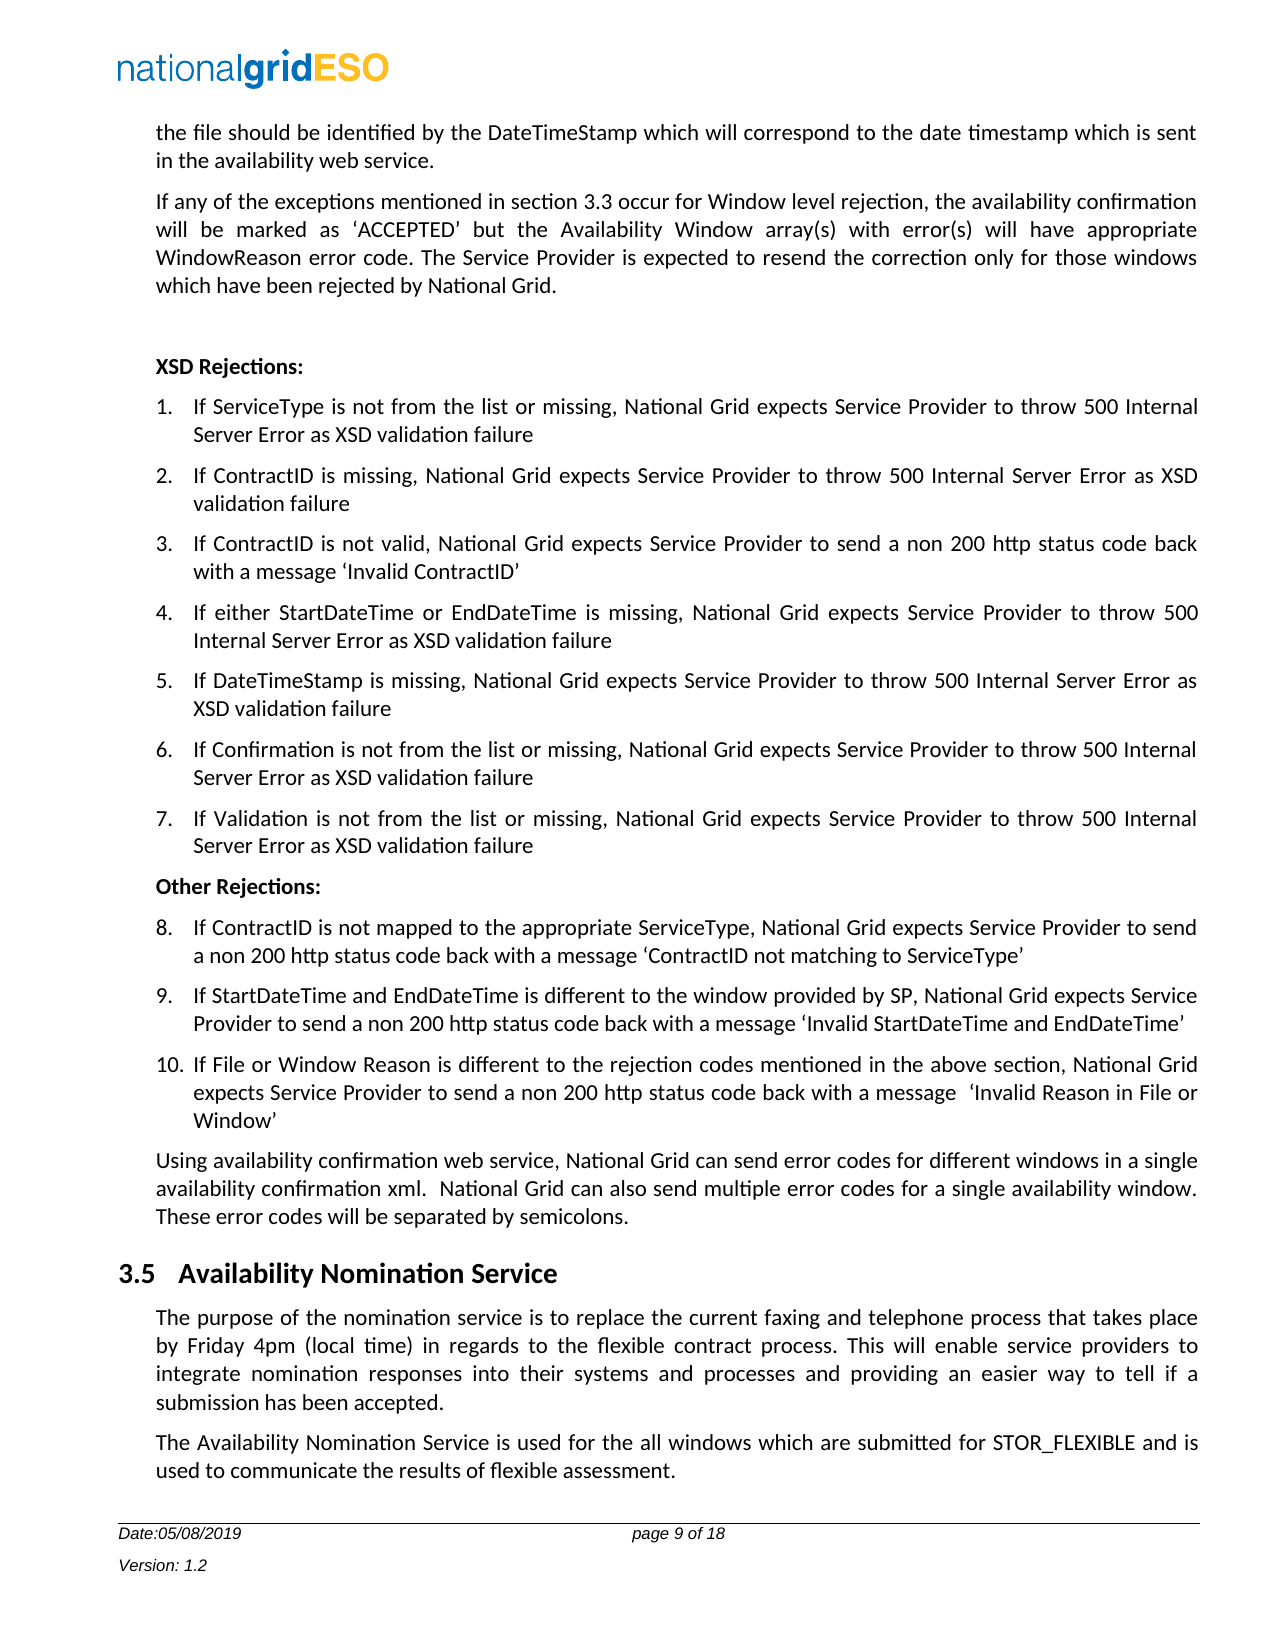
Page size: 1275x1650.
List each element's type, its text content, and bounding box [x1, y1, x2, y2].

text If any of the exceptions mentioned in section 3.3 occur for Window level rejection, the availability confirmation will be marked as ‘ACCEPTED’ but the Availability Window array(s) with error(s) will have appropriate WindowReason error code. The Service Provider is expected to resend the correction only for those windows which have been rejected by National Grid. [156, 187, 1200, 299]
text Other Rejections: [156, 872, 1200, 900]
list If StartDateTime and EndDateTime is different to the window provided by SP, National Grid expects Service Provider to send a non 200 http status code back with a message ‘Invalid StartDateTime and EndDateTime’ [156, 981, 1200, 1037]
list If Confirmation is not from the list or missing, National Grid expects Service Provider to throw 500 Internal Server Error as XSD validation failure [156, 735, 1200, 791]
subtitle Availability Nomination Service [118, 1255, 1200, 1291]
list If ContractID is not mapped to the appropriate ServiceType, National Grid expects Service Provider to send a non 200 http status code back with a message ‘ContractID not matching to ServiceType’ [156, 913, 1200, 969]
list If File or Window Reason is different to the rejection codes mentioned in the above section, National Grid expects Service Provider to send a non 200 http status code back with a message ‘Invalid Reason in File or Window’ [156, 1050, 1200, 1134]
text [156, 118, 1200, 174]
list If either StartDateTime or EndDateTime is missing, National Grid expects Service Provider to throw 500 Internal Server Error as XSD validation failure [156, 598, 1200, 654]
list If ContractID is not valid, National Grid expects Service Provider to send a non 200 http status code back with a message ‘Invalid ContractID’ [156, 529, 1200, 586]
text Using availability confirmation web service, National Grid can send error codes for different windows in a single availability confirmation xml. National Grid can also send multiple error codes for a single availability window. These error codes will be separated by semicolons. [156, 1146, 1200, 1230]
list If ServiceType is not from the list or missing, National Grid expects Service Provider to throw 500 Internal Server Error as XSD validation failure [156, 392, 1200, 448]
text XSD Rejections: [118, 352, 1200, 380]
text The Availability Nomination Service is used for the all windows which are submitted for STOR_FLEXIBLE and is used to communicate the results of flexible assessment. [156, 1428, 1200, 1484]
list If ContractID is missing, National Grid expects Service Provider to throw 500 Internal Server Error as XSD validation failure [156, 461, 1200, 517]
list If DateTimeStamp is missing, National Grid expects Service Provider to throw 500 Internal Server Error as XSD validation failure [156, 667, 1200, 723]
text The purpose of the nomination service is to replace the current faxing and telephone process that takes place by Friday 4pm (local time) in regards to the flexible contract process. This will enable service providers to integrate nomination responses into their systems and processes and providing an easier way to tell if a submission has been accepted. [156, 1303, 1200, 1416]
list If Validation is not from the list or missing, National Grid expects Service Provider to throw 500 Internal Server Error as XSD validation failure [156, 804, 1200, 860]
